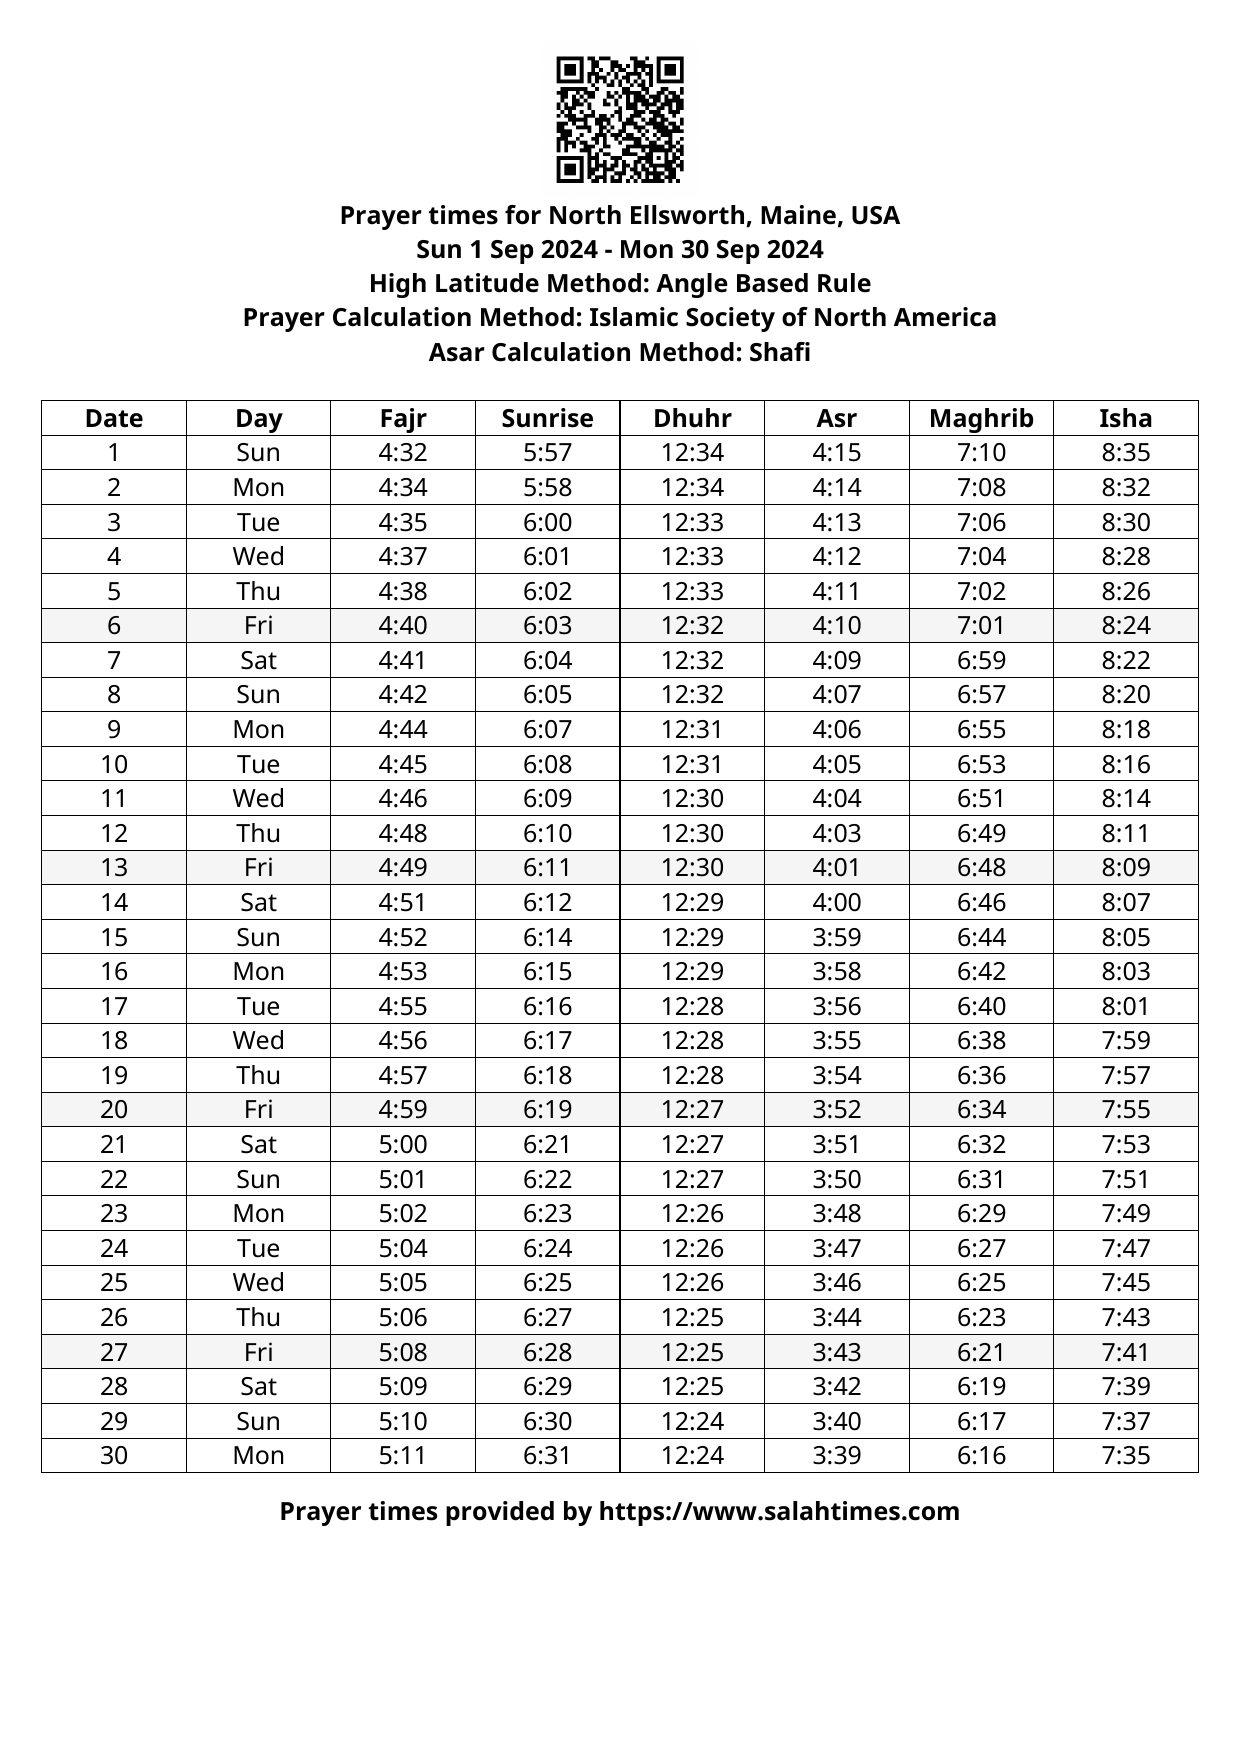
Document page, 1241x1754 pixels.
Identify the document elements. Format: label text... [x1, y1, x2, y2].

table_cell 12:29 [621, 920, 764, 953]
table_cell Tue [187, 989, 330, 1022]
table_cell 5:09 [331, 1369, 475, 1403]
table_cell 6:57 [910, 678, 1053, 711]
table_cell 6:34 [910, 1093, 1053, 1126]
table_cell 3:56 [765, 989, 909, 1022]
table_header Day [187, 401, 330, 434]
table_cell 8:35 [1054, 436, 1198, 469]
table_header Sunrise [476, 401, 619, 434]
table_cell 6:29 [476, 1369, 619, 1403]
table_cell 7:08 [910, 470, 1053, 504]
table_cell Sun [187, 436, 330, 469]
table_cell Thu [187, 574, 330, 607]
table_cell 6:30 [476, 1404, 619, 1437]
table_cell 5:01 [331, 1162, 475, 1195]
table_cell Sun [187, 1404, 330, 1437]
table_cell 6:19 [910, 1369, 1053, 1403]
table_cell 6 [42, 609, 186, 642]
table_cell 4:03 [765, 816, 909, 849]
table_cell 4:41 [331, 643, 475, 677]
table_cell 4:07 [765, 678, 909, 711]
table_cell 3:43 [765, 1335, 909, 1368]
table_cell 12:27 [621, 1162, 764, 1195]
table_cell 6:25 [910, 1266, 1053, 1299]
table_cell 6:19 [476, 1093, 619, 1126]
table_cell 20 [42, 1093, 186, 1126]
table_cell 6:44 [910, 920, 1053, 953]
table_cell 6:29 [910, 1196, 1053, 1230]
table_cell 6:27 [910, 1231, 1053, 1264]
table_cell 17 [42, 989, 186, 1022]
table_cell 15 [42, 920, 186, 953]
table_cell 4:57 [331, 1058, 475, 1092]
table_cell 7:39 [1054, 1369, 1198, 1403]
table_cell 3:40 [765, 1404, 909, 1437]
table_cell 6:21 [910, 1335, 1053, 1368]
table_cell 4:49 [331, 851, 475, 884]
table_cell 3:54 [765, 1058, 909, 1092]
table_cell 7:02 [910, 574, 1053, 607]
table_cell 12:30 [621, 816, 764, 849]
table_cell 7:45 [1054, 1266, 1198, 1299]
table_cell 6:04 [476, 643, 619, 677]
table_cell 5:08 [331, 1335, 475, 1368]
table_cell 7:59 [1054, 1024, 1198, 1057]
table_cell 12:32 [621, 609, 764, 642]
table_cell 7:47 [1054, 1231, 1198, 1264]
table_cell 8:26 [1054, 574, 1198, 607]
table_cell 11 [42, 781, 186, 815]
table_header Asr [765, 401, 909, 434]
table_cell 4:38 [331, 574, 475, 607]
table_cell 6:17 [476, 1024, 619, 1057]
table_header Dhuhr [621, 401, 764, 434]
table_cell 4:14 [765, 470, 909, 504]
table_cell 7:49 [1054, 1196, 1198, 1230]
table_cell 5:57 [476, 436, 619, 469]
table_cell Sun [187, 1162, 330, 1195]
table_cell Tue [187, 505, 330, 538]
table_cell 8:09 [1054, 851, 1198, 884]
table_cell Mon [187, 712, 330, 746]
table_cell 7 [42, 643, 186, 677]
table_cell 6:11 [476, 851, 619, 884]
table_cell 5:58 [476, 470, 619, 504]
table_header Fajr [331, 401, 475, 434]
table_cell 4:56 [331, 1024, 475, 1057]
table_cell 8:30 [1054, 505, 1198, 538]
table_cell 8:32 [1054, 470, 1198, 504]
table_cell 12:28 [621, 989, 764, 1022]
table_cell 3:50 [765, 1162, 909, 1195]
table_cell 13 [42, 851, 186, 884]
table_cell 4:35 [331, 505, 475, 538]
table_cell 22 [42, 1162, 186, 1195]
table_cell 6:28 [476, 1335, 619, 1368]
table_cell 4:00 [765, 885, 909, 919]
table_cell 27 [42, 1335, 186, 1368]
table_cell 3:51 [765, 1127, 909, 1161]
table_cell 8:07 [1054, 885, 1198, 919]
table_cell 4:40 [331, 609, 475, 642]
table_cell 7:04 [910, 539, 1053, 573]
text High Latitude Method: Angle Based Rule [42, 266, 1198, 300]
table_cell 4:55 [331, 989, 475, 1022]
table_cell 6:46 [910, 885, 1053, 919]
table_cell 12:34 [621, 436, 764, 469]
table_cell 7:53 [1054, 1127, 1198, 1161]
table_cell 7:10 [910, 436, 1053, 469]
table_cell 7:01 [910, 609, 1053, 642]
table_cell 12:27 [621, 1127, 764, 1161]
table_cell 6:08 [476, 747, 619, 780]
table_cell 5:11 [331, 1439, 475, 1472]
table_cell 3:48 [765, 1196, 909, 1230]
picture [542, 41, 699, 198]
table_cell 8:01 [1054, 989, 1198, 1022]
table_cell 12:24 [621, 1439, 764, 1472]
table_cell Sat [187, 643, 330, 677]
table_cell 4:34 [331, 470, 475, 504]
table_cell 4:06 [765, 712, 909, 746]
table_cell 4:10 [765, 609, 909, 642]
table_cell 6:16 [910, 1439, 1053, 1472]
table_cell 10 [42, 747, 186, 780]
table_cell 4:13 [765, 505, 909, 538]
table_cell Sat [187, 1127, 330, 1161]
table_cell 7:06 [910, 505, 1053, 538]
table_cell Fri [187, 1093, 330, 1126]
table_cell 4:05 [765, 747, 909, 780]
table_cell 8:05 [1054, 920, 1198, 953]
table_cell 4:48 [331, 816, 475, 849]
table_cell 19 [42, 1058, 186, 1092]
table_cell 12:29 [621, 885, 764, 919]
table_cell 6:38 [910, 1024, 1053, 1057]
table_cell Wed [187, 1024, 330, 1057]
table_cell 12:26 [621, 1231, 764, 1264]
table_cell 8:11 [1054, 816, 1198, 849]
table_cell 8:20 [1054, 678, 1198, 711]
table_cell 6:14 [476, 920, 619, 953]
table_cell 6:05 [476, 678, 619, 711]
table_cell 14 [42, 885, 186, 919]
table_cell 6:22 [476, 1162, 619, 1195]
table_cell 7:41 [1054, 1335, 1198, 1368]
table_cell 8:03 [1054, 954, 1198, 988]
table_cell 12:25 [621, 1335, 764, 1368]
table_cell 3:52 [765, 1093, 909, 1126]
table_cell 6:51 [910, 781, 1053, 815]
table_cell 8:18 [1054, 712, 1198, 746]
table_cell 6:40 [910, 989, 1053, 1022]
table_cell 28 [42, 1369, 186, 1403]
table_cell 23 [42, 1196, 186, 1230]
table_cell 12 [42, 816, 186, 849]
table_cell 6:36 [910, 1058, 1053, 1092]
table_cell Fri [187, 1335, 330, 1368]
table_cell 16 [42, 954, 186, 988]
table_cell 12:33 [621, 539, 764, 573]
table_cell 6:31 [910, 1162, 1053, 1195]
table_cell 4:04 [765, 781, 909, 815]
table_cell Mon [187, 1439, 330, 1472]
table_cell Wed [187, 539, 330, 573]
table_cell 6:49 [910, 816, 1053, 849]
table_cell 5:04 [331, 1231, 475, 1264]
table_cell 6:24 [476, 1231, 619, 1264]
table_cell 6:42 [910, 954, 1053, 988]
table_cell Tue [187, 1231, 330, 1264]
table_cell 18 [42, 1024, 186, 1057]
table_cell 12:25 [621, 1369, 764, 1403]
table_cell 12:27 [621, 1093, 764, 1126]
table_cell 8 [42, 678, 186, 711]
table_cell 4:32 [331, 436, 475, 469]
table_cell 12:31 [621, 747, 764, 780]
table_cell 6:32 [910, 1127, 1053, 1161]
table_cell Sun [187, 678, 330, 711]
table_cell Wed [187, 781, 330, 815]
table_cell 12:33 [621, 574, 764, 607]
table_cell Thu [187, 1058, 330, 1092]
text Prayer times provided by https://www.salahtimes.com [42, 1494, 1198, 1528]
table_cell 4:15 [765, 436, 909, 469]
table_cell 4 [42, 539, 186, 573]
table_cell 4:44 [331, 712, 475, 746]
table_cell 7:55 [1054, 1093, 1198, 1126]
table_cell 6:18 [476, 1058, 619, 1092]
table_cell 6:09 [476, 781, 619, 815]
table_cell 12:33 [621, 505, 764, 538]
table_cell 9 [42, 712, 186, 746]
table_cell 6:21 [476, 1127, 619, 1161]
table_cell 12:26 [621, 1266, 764, 1299]
table_cell Fri [187, 851, 330, 884]
table_cell 6:53 [910, 747, 1053, 780]
table_cell 12:34 [621, 470, 764, 504]
table_cell 12:30 [621, 781, 764, 815]
table_cell 12:26 [621, 1196, 764, 1230]
table_header Maghrib [910, 401, 1053, 434]
table_cell 4:46 [331, 781, 475, 815]
table_cell 4:11 [765, 574, 909, 607]
table_cell 7:37 [1054, 1404, 1198, 1437]
table_cell 4:09 [765, 643, 909, 677]
text Prayer times for North Ellsworth, Maine, USA [42, 198, 1198, 232]
table_cell 29 [42, 1404, 186, 1437]
table_cell 12:28 [621, 1024, 764, 1057]
table_cell Thu [187, 1300, 330, 1334]
table_cell 5:06 [331, 1300, 475, 1334]
table_cell 6:48 [910, 851, 1053, 884]
table_cell 8:22 [1054, 643, 1198, 677]
table_cell 6:55 [910, 712, 1053, 746]
table_cell 6:00 [476, 505, 619, 538]
table_cell 7:43 [1054, 1300, 1198, 1334]
table_cell 6:10 [476, 816, 619, 849]
table_cell 6:25 [476, 1266, 619, 1299]
table_cell 7:51 [1054, 1162, 1198, 1195]
table_cell Sun [187, 920, 330, 953]
table_cell 24 [42, 1231, 186, 1264]
table_cell 3:46 [765, 1266, 909, 1299]
table_cell 5:02 [331, 1196, 475, 1230]
table_cell 6:17 [910, 1404, 1053, 1437]
table_cell 6:23 [910, 1300, 1053, 1334]
table_cell 5 [42, 574, 186, 607]
table_cell Mon [187, 1196, 330, 1230]
table_cell 7:57 [1054, 1058, 1198, 1092]
table_cell 25 [42, 1266, 186, 1299]
table_cell 12:28 [621, 1058, 764, 1092]
table_cell 12:31 [621, 712, 764, 746]
table_cell 6:23 [476, 1196, 619, 1230]
table_cell 7:35 [1054, 1439, 1198, 1472]
table_cell 3:58 [765, 954, 909, 988]
table_cell 26 [42, 1300, 186, 1334]
table_cell Thu [187, 816, 330, 849]
text Asar Calculation Method: Shafi [42, 334, 1198, 368]
text Sun 1 Sep 2024 - Mon 30 Sep 2024 [42, 232, 1198, 266]
table_cell 6:12 [476, 885, 619, 919]
table_cell 4:12 [765, 539, 909, 573]
table_cell 21 [42, 1127, 186, 1161]
table_cell 4:51 [331, 885, 475, 919]
table_cell 4:53 [331, 954, 475, 988]
text Prayer Calculation Method: Islamic Society of North America [42, 300, 1198, 334]
table_cell Mon [187, 954, 330, 988]
table_cell 3:59 [765, 920, 909, 953]
table_cell 8:28 [1054, 539, 1198, 573]
table_cell 3:42 [765, 1369, 909, 1403]
table_cell 4:45 [331, 747, 475, 780]
table_header Isha [1054, 401, 1198, 434]
table_cell 6:07 [476, 712, 619, 746]
table_cell 3:55 [765, 1024, 909, 1057]
table_cell 6:02 [476, 574, 619, 607]
table_cell 6:27 [476, 1300, 619, 1334]
table_cell 12:29 [621, 954, 764, 988]
table_cell 4:52 [331, 920, 475, 953]
table_cell 6:15 [476, 954, 619, 988]
table_cell 4:59 [331, 1093, 475, 1126]
table_cell 3:39 [765, 1439, 909, 1472]
table_cell 3 [42, 505, 186, 538]
table_cell 12:32 [621, 643, 764, 677]
table_cell 5:10 [331, 1404, 475, 1437]
table_cell Sat [187, 885, 330, 919]
table_cell 4:37 [331, 539, 475, 573]
table_cell Fri [187, 609, 330, 642]
table_cell 12:32 [621, 678, 764, 711]
table_cell 5:05 [331, 1266, 475, 1299]
table_cell 30 [42, 1439, 186, 1472]
table_cell 8:24 [1054, 609, 1198, 642]
table_cell 6:59 [910, 643, 1053, 677]
table_cell Mon [187, 470, 330, 504]
table_cell 8:16 [1054, 747, 1198, 780]
table_cell 6:01 [476, 539, 619, 573]
table_cell 6:31 [476, 1439, 619, 1472]
table_cell 8:14 [1054, 781, 1198, 815]
table_cell 12:24 [621, 1404, 764, 1437]
table_cell 6:16 [476, 989, 619, 1022]
table_cell Tue [187, 747, 330, 780]
table_cell 1 [42, 436, 186, 469]
table_cell 3:47 [765, 1231, 909, 1264]
table_cell 3:44 [765, 1300, 909, 1334]
table_header Date [42, 401, 186, 434]
table_cell Wed [187, 1266, 330, 1299]
table_cell 2 [42, 470, 186, 504]
table_cell 12:30 [621, 851, 764, 884]
table_cell 4:01 [765, 851, 909, 884]
table_cell Sat [187, 1369, 330, 1403]
table_cell 4:42 [331, 678, 475, 711]
table_cell 5:00 [331, 1127, 475, 1161]
table_cell 6:03 [476, 609, 619, 642]
table_cell 12:25 [621, 1300, 764, 1334]
